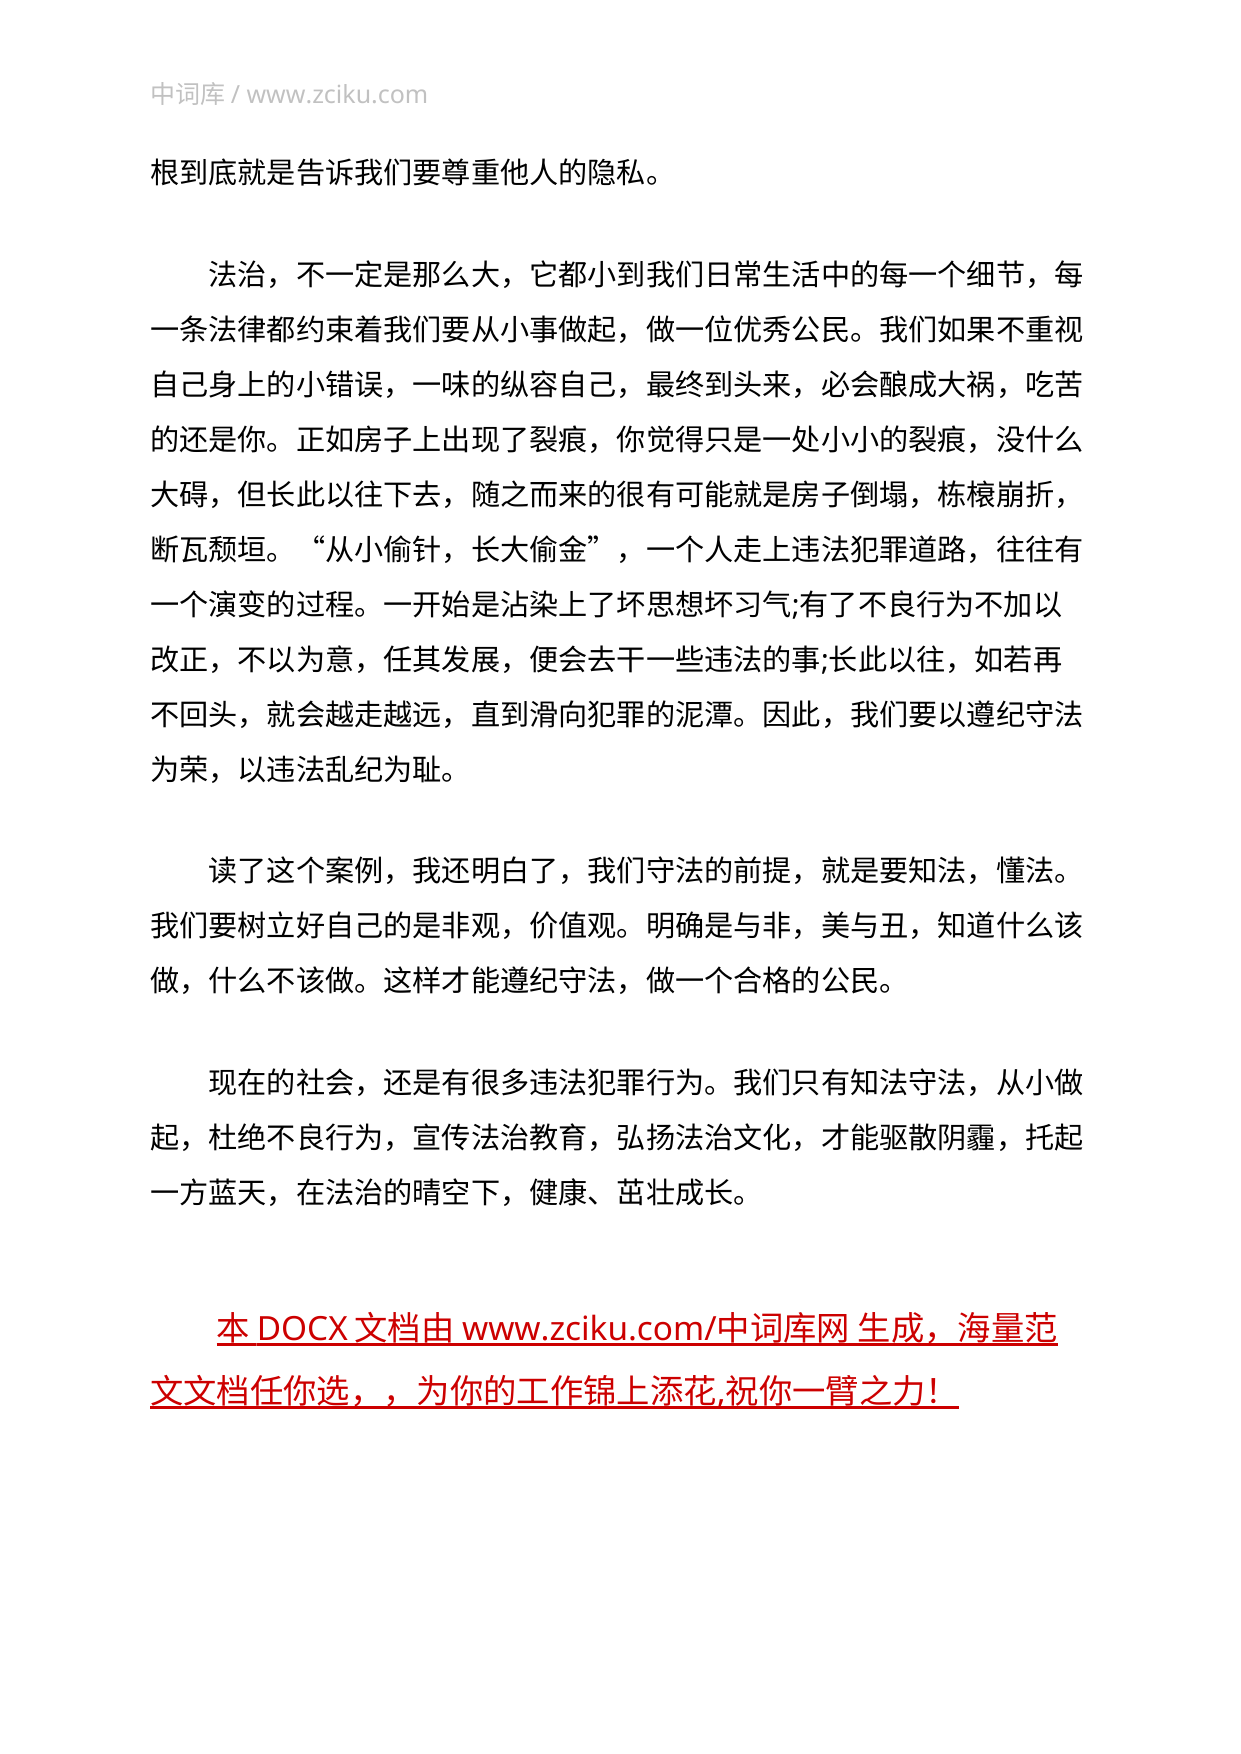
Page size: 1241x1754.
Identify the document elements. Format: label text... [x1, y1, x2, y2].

text 现在的社会，还是有很多违法犯罪行为。我们只有知法守法，从小做起，杜绝不良行为，宣传法治教育，弘扬法治文化，才能驱散阴霾，托起一方蓝天，在法治的晴空下，健康、茁壮成长。 [150, 1059, 1090, 1211]
text 本DOCX文档由 www.zciku.com/中词库网 生成，海量范文文档任你选，，为你的工作锦上添花,祝你一臂之力！ [150, 1302, 1090, 1413]
text 读了这个案例，我还明白了，我们守法的前提，就是要知法，懂法。我们要树立好自己的是非观，价值观。明确是与非，美与丑，知道什么该做，什么不该做。这样才能遵纪守法，做一个合格的公民。 [150, 848, 1090, 1000]
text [150, 150, 1090, 192]
text 法治，不一定是那么大，它都小到我们日常生活中的每一个细节，每一条法律都约束着我们要从小事做起，做一位优秀公民。我们如果不重视自己身上的小错误，一味的纵容自己，最终到头来，必会酿成大祸，吃苦的还是你。正如房子上出现了裂痕，你觉得只是一处小小的裂痕，没什么大碍，但长此以往下去，随之而来的很有可能就是房子倒塌，栋榱崩折，断瓦颓垣。“从小偷针，长大偷金”，一个人走上违法犯罪道路，往往有一个演变的过程。一开始是沾染上了坏思想坏习气;有了不良行为不加以改正，不以为意，任其发展，便会去干一些违法的事;长此以往，如若再不回头，就会越走越远，直到滑向犯罪的泥潭。因此，我们要以遵纪守法为荣，以违法乱纪为耻。 [150, 252, 1090, 788]
